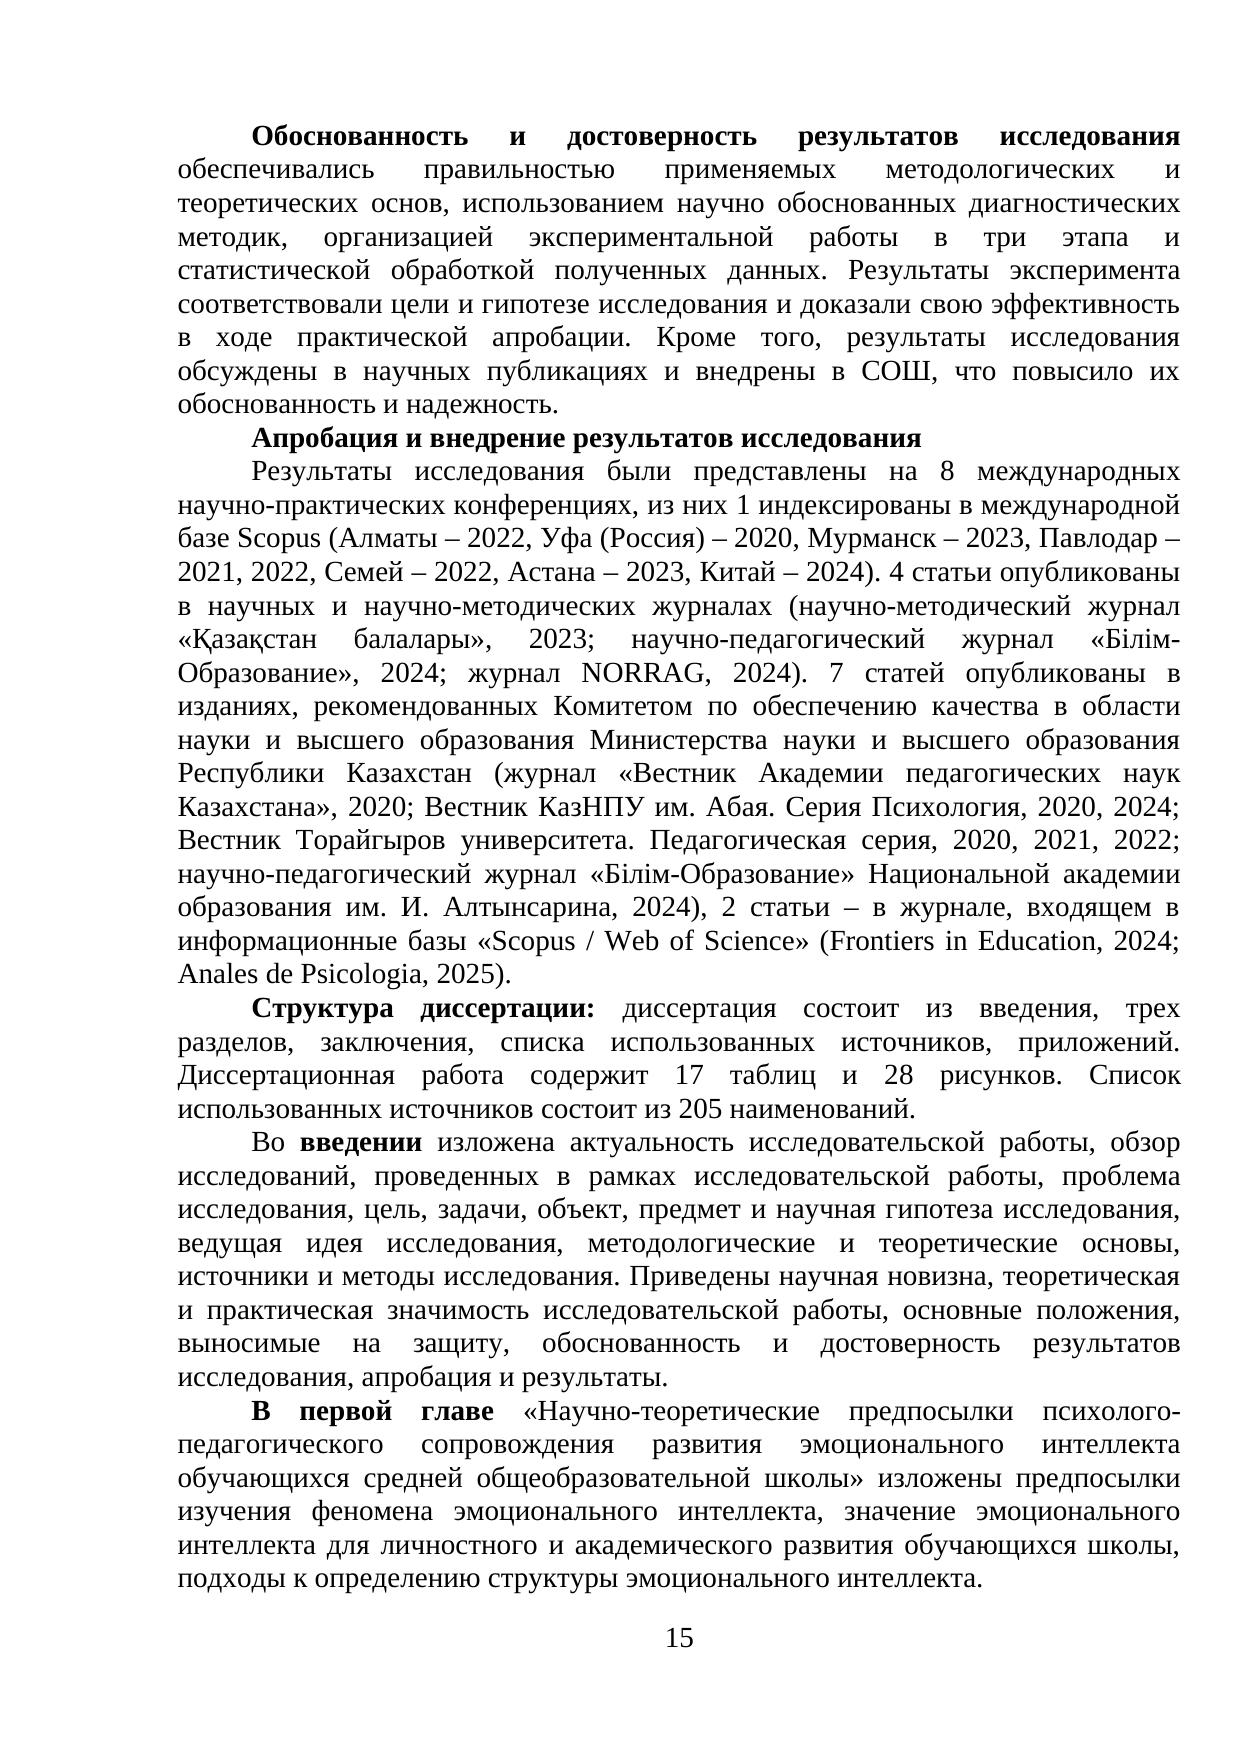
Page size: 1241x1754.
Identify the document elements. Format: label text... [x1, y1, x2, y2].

text Во введении изложена актуальность исследовательской работы, обзор исследований, проведенных в рамках исследовательской работы, проблема исследования, цель, задачи, объект, предмет и научная гипотеза исследования, ведущая идея исследования, методологические и теоретические основы, источники и методы исследования. Приведены научная новизна, теоретическая и практическая значимость исследовательской работы, основные положения, выносимые на защиту, обоснованность и достоверность результатов исследования, апробация и результаты. [177, 1124, 1181, 1393]
text Структура диссертации: диссертация состоит из введения, трех разделов, заключения, списка использованных источников, приложений. Диссертационная работа содержит 17 таблиц и 28 рисунков. Список использованных источников состоит из 205 наименований. [177, 990, 1181, 1124]
text Результаты исследования были представлены на 8 международных научно-практических конференциях, из них 1 индексированы в международной базе Scopus (Алматы – 2022, Уфа (Россия) – 2020, Мурманск – 2023, Павлодар – 2021, 2022, Семей – 2022, Астана – 2023, Китай – 2024). 4 статьи опубликованы в научных и научно-методических журналах (научно-методический журнал «Қазақстан балалары», 2023; научно-педагогический журнал «Білім-Образование», 2024; журнал NORRAG, 2024). 7 статей опубликованы в изданиях, рекомендованных Комитетом по обеспечению качества в области науки и высшего образования Министерства науки и высшего образования Республики Казахстан (журнал «Вестник Академии педагогических наук Казахстана», 2020; Вестник КазНПУ им. Абая. Серия Психология, 2020, 2024; Вестник Торайгыров университета. Педагогическая серия, 2020, 2021, 2022; научно-педагогический журнал «Білім-Образование» Национальной академии образования им. И. Алтынсарина, 2024), 2 статьи – в журнале, входящем в информационные базы «Scopus / Web of Science» (Frontiers in Education, 2024; Anales de Psicologia, 2025). [177, 453, 1181, 990]
text В первой главе «Научно-теоретические предпосылки психолого-педагогического сопровождения развития эмоционального интеллекта обучающихся средней общеобразовательной школы» изложены предпосылки изучения феномена эмоционального интеллекта, значение эмоционального интеллекта для личностного и академического развития обучающихся школы, подходы к определению структуры эмоционального интеллекта. [177, 1393, 1181, 1594]
text Апробация и внедрение результатов исследования [177, 420, 1181, 453]
text Обоснованность и достоверность результатов исследования обеспечивались правильностью применяемых методологических и теоретических основ, использованием научно обоснованных диагностических методик, организацией экспериментальной работы в три этапа и статистической обработкой полученных данных. Результаты эксперимента соответствовали цели и гипотезе исследования и доказали свою эффективность в ходе практической апробации. Кроме того, результаты исследования обсуждены в научных публикациях и внедрены в СОШ, что повысило их обоснованность и надежность. [177, 118, 1181, 420]
